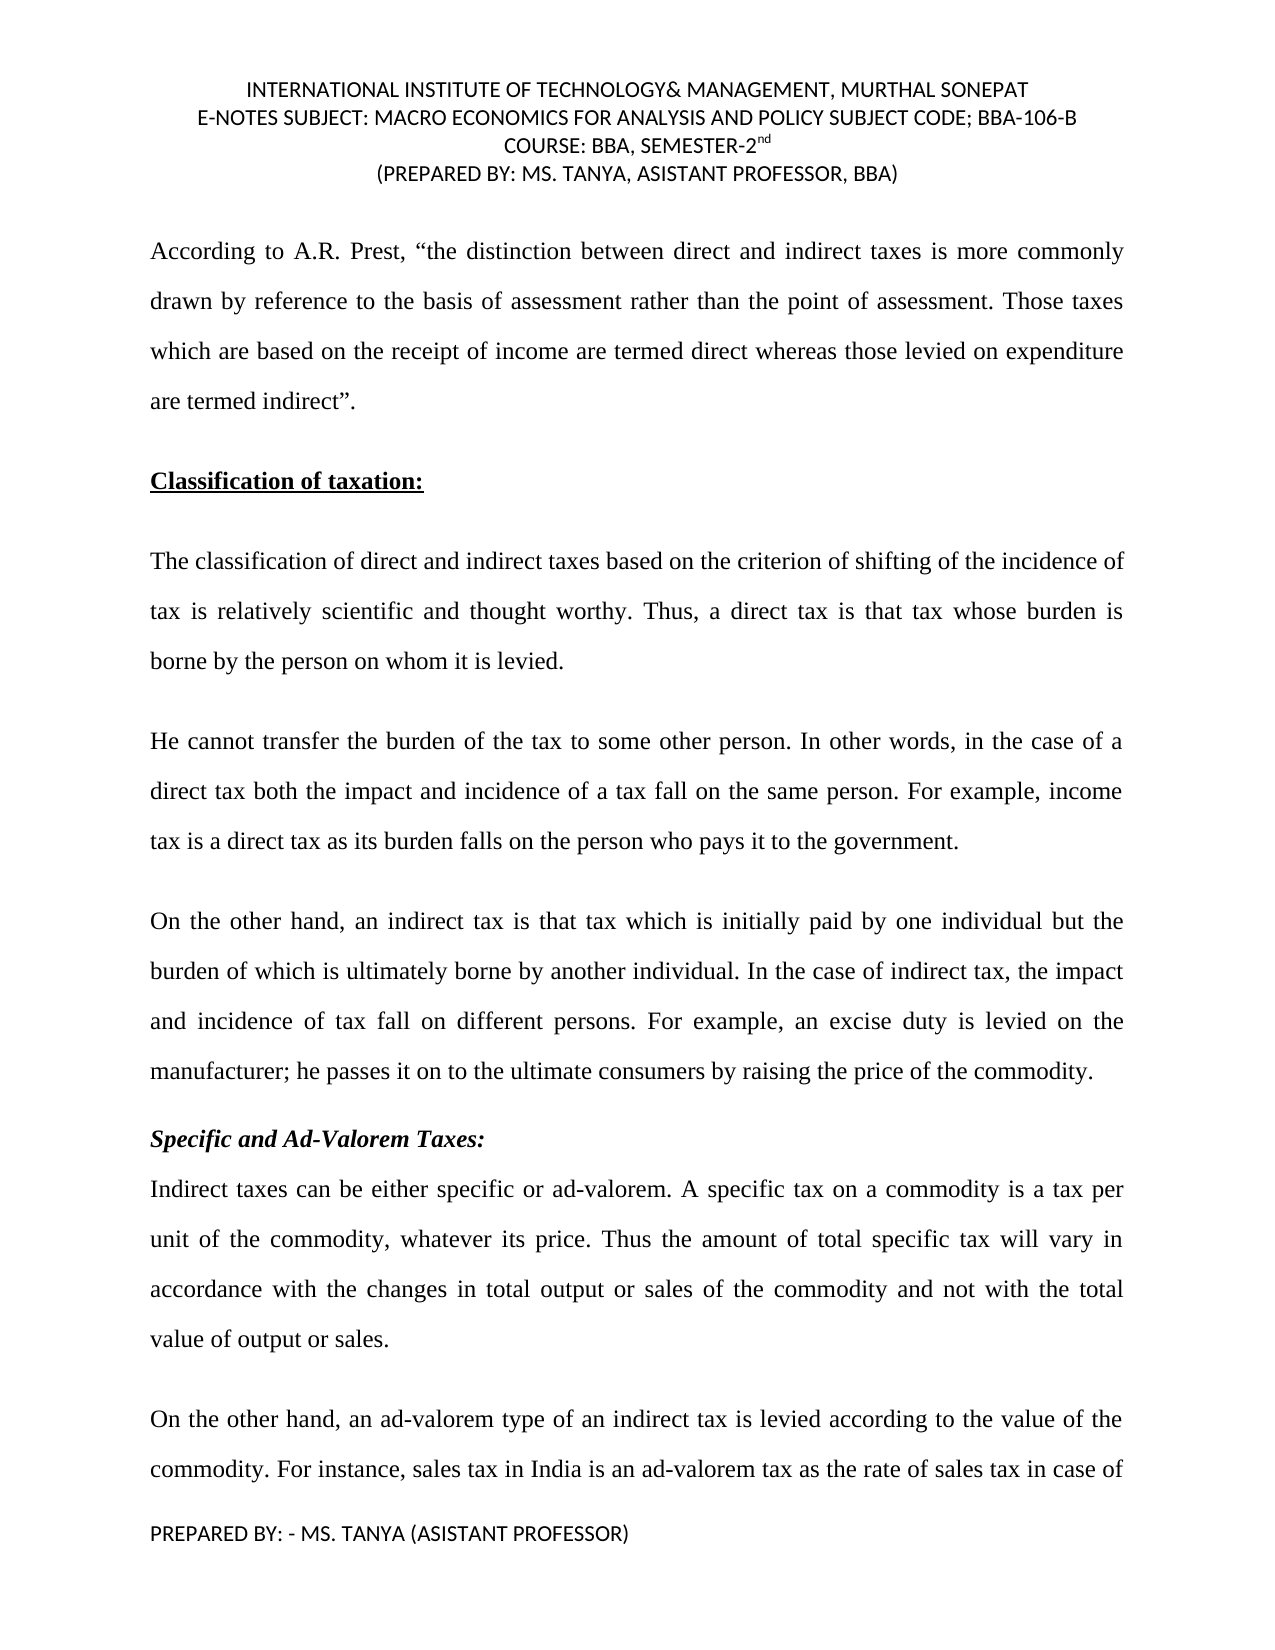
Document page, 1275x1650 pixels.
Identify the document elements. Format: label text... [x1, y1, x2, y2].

subtitle Specific and Ad-Valorem Taxes: [150, 1115, 1125, 1153]
text The classification of direct and indirect taxes based on the criterion of shifting of the incidence of tax is relatively scientific and thought worthy. Thus, a direct tax is that tax whose burden is borne by the person on whom it is levied. [150, 525, 1125, 675]
text Classification of taxation: [150, 445, 1125, 495]
text Indirect taxes can be either specific or ad-valorem. A specific tax on a commodity is a tax per unit of the commodity, whatever its price. Thus the amount of total specific tax will vary in accordance with the changes in total output or sales of the commodity and not with the total value of output or sales. [150, 1153, 1125, 1353]
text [150, 1383, 1125, 1483]
text According to A.R. Prest, “the distinction between direct and indirect taxes is more commonly drawn by reference to the basis of assessment rather than the point of assessment. Those taxes which are based on the receipt of income are termed direct whereas those levied on expenditure are termed indirect”. [150, 215, 1125, 415]
text On the other hand, an indirect tax is that tax which is initially paid by one individual but the burden of which is ultimately borne by another individual. In the case of indirect tax, the impact and incidence of tax fall on different persons. For example, an excise duty is levied on the manufacturer; he passes it on to the ultimate consumers by raising the price of the commodity. [150, 885, 1125, 1085]
text He cannot transfer the burden of the tax to some other person. In other words, in the case of a direct tax both the impact and incidence of a tax fall on the same person. For example, income tax is a direct tax as its burden falls on the person who pays it to the government. [150, 705, 1125, 855]
